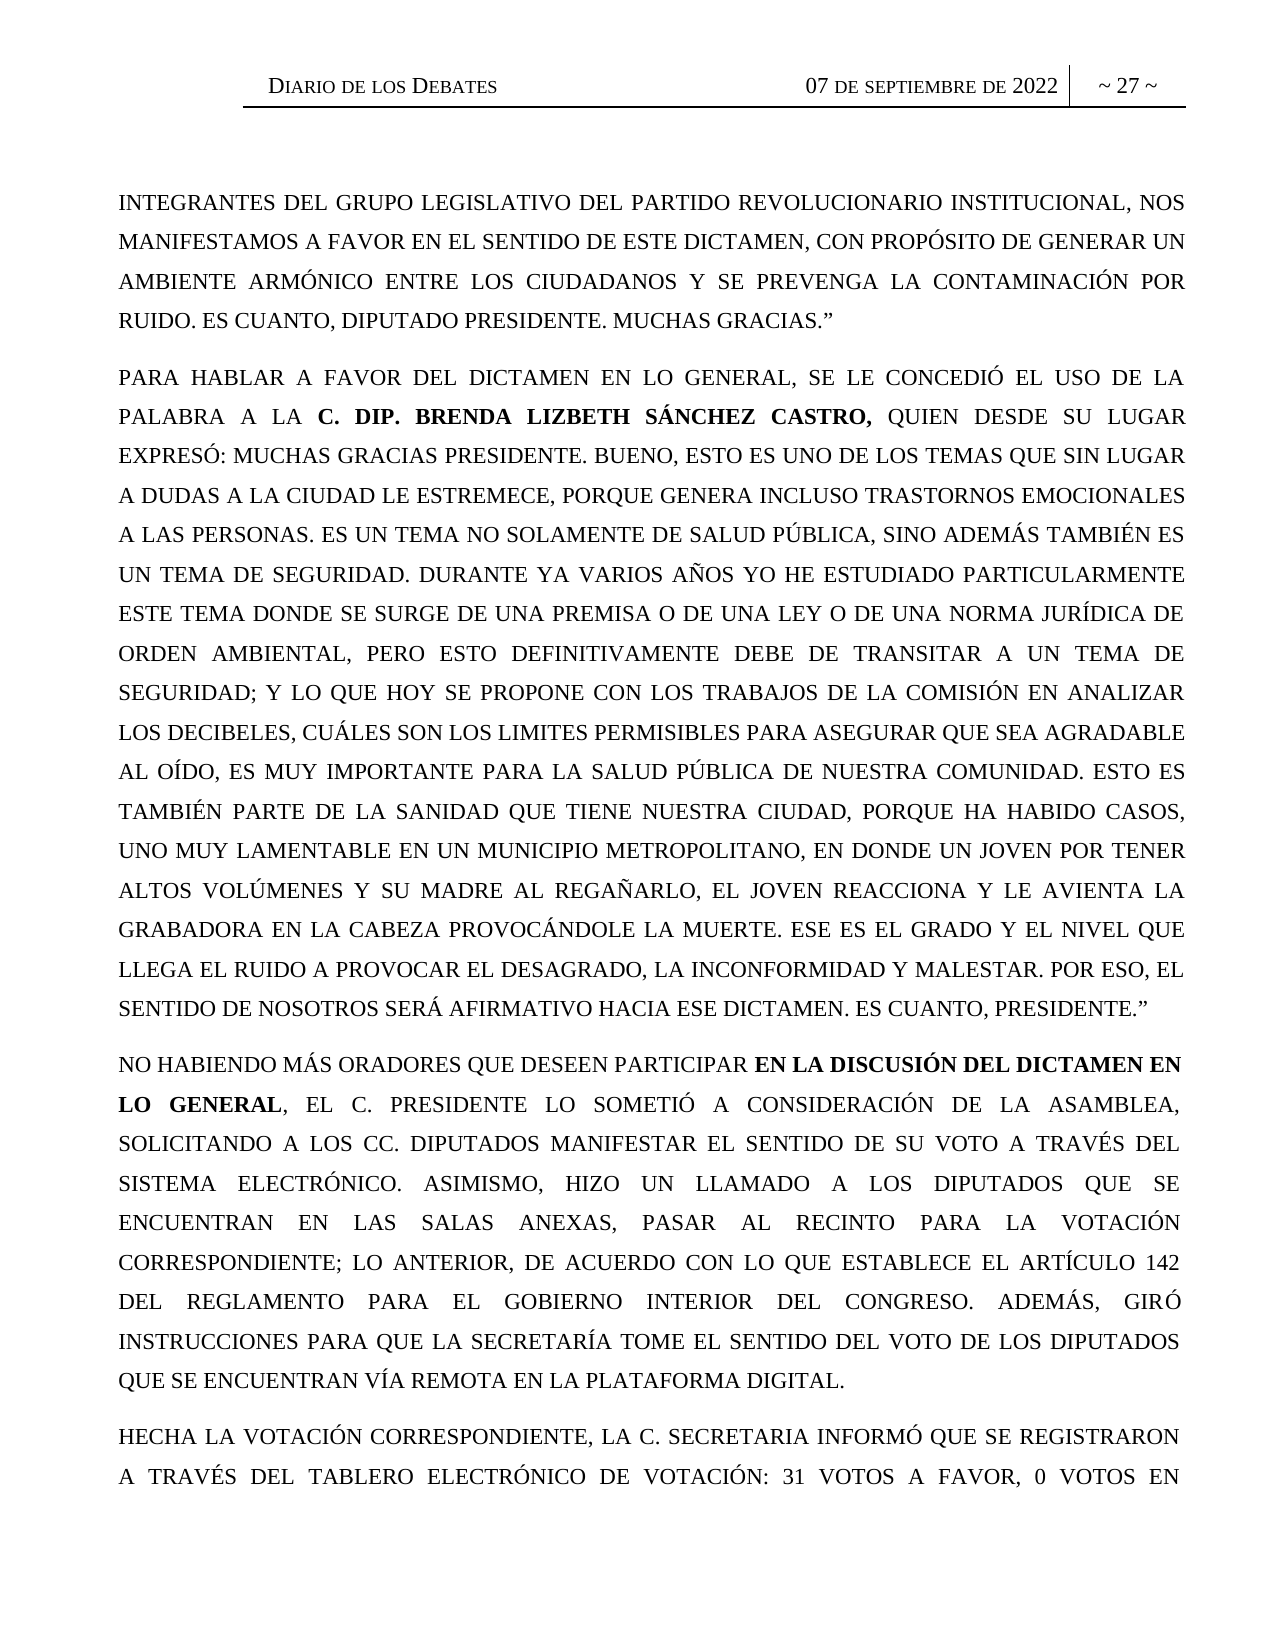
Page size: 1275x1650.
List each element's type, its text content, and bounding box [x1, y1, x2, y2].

text NO HABIENDO MÁS ORADORES QUE DESEEN PARTICIPAR EN LA DISCUSIÓN DEL DICTAMEN EN LO GENERAL, EL C. PRESIDENTE LO SOMETIÓ A CONSIDERACIÓN DE LA ASAMBLEA, SOLICITANDO A LOS CC. DIPUTADOS MANIFESTAR EL SENTIDO DE SU VOTO A TRAVÉS DEL SISTEMA ELECTRÓNICO. ASIMISMO, HIZO UN LLAMADO A LOS DIPUTADOS QUE SE ENCUENTRAN EN LAS SALAS ANEXAS, PASAR AL RECINTO PARA LA VOTACIÓN CORRESPONDIENTE; LO ANTERIOR, DE ACUERDO CON LO QUE ESTABLECE EL ARTÍCULO 142 DEL REGLAMENTO PARA EL GOBIERNO INTERIOR DEL CONGRESO. ADEMÁS, GIRÓ INSTRUCCIONES PARA QUE LA SECRETARÍA TOME EL SENTIDO DEL VOTO DE LOS DIPUTADOS QUE SE ENCUENTRAN VÍA REMOTA EN LA PLATAFORMA DIGITAL. [118, 1051, 1181, 1393]
text PARA HABLAR A FAVOR DEL DICTAMEN EN LO GENERAL, SE LE CONCEDIÓ EL USO DE LA PALABRA A LA C. DIP. BRENDA LIZBETH SÁNCHEZ CASTRO, QUIEN DESDE SU LUGAR EXPRESÓ: MUCHAS GRACIAS PRESIDENTE. BUENO, ESTO ES UNO DE LOS TEMAS QUE SIN LUGAR A DUDAS A LA CIUDAD LE ESTREMECE, PORQUE GENERA INCLUSO TRASTORNOS EMOCIONALES A LAS PERSONAS. ES UN TEMA NO SOLAMENTE DE SALUD PÚBLICA, SINO ADEMÁS TAMBIÉN ES UN TEMA DE SEGURIDAD. DURANTE YA VARIOS AÑOS YO HE ESTUDIADO PARTICULARMENTE ESTE TEMA DONDE SE SURGE DE UNA PREMISA O DE UNA LEY O DE UNA NORMA JURÍDICA DE ORDEN AMBIENTAL, PERO ESTO DEFINITIVAMENTE DEBE DE TRANSITAR A UN TEMA DE SEGURIDAD; Y LO QUE HOY SE PROPONE CON LOS TRABAJOS DE LA COMISIÓN EN ANALIZAR LOS DECIBELES, CUÁLES SON LOS LIMITES PERMISIBLES PARA ASEGURAR QUE SEA AGRADABLE AL OÍDO, ES MUY IMPORTANTE PARA LA SALUD PÚBLICA DE NUESTRA COMUNIDAD. ESTO ES TAMBIÉN PARTE DE LA SANIDAD QUE TIENE NUESTRA CIUDAD, PORQUE HA HABIDO CASOS, UNO MUY LAMENTABLE EN UN MUNICIPIO METROPOLITANO, EN DONDE UN JOVEN POR TENER ALTOS VOLÚMENES Y SU MADRE AL REGAÑARLO, EL JOVEN REACCIONA Y LE AVIENTA LA GRABADORA EN LA CABEZA PROVOCÁNDOLE LA MUERTE. ESE ES EL GRADO Y EL NIVEL QUE LLEGA EL RUIDO A PROVOCAR EL DESAGRADO, LA INCONFORMIDAD Y MALESTAR. POR ESO, EL SENTIDO DE NOSOTROS SERÁ AFIRMATIVO HACIA ESE DICTAMEN. ES CUANTO, PRESIDENTE.” [118, 363, 1186, 1022]
